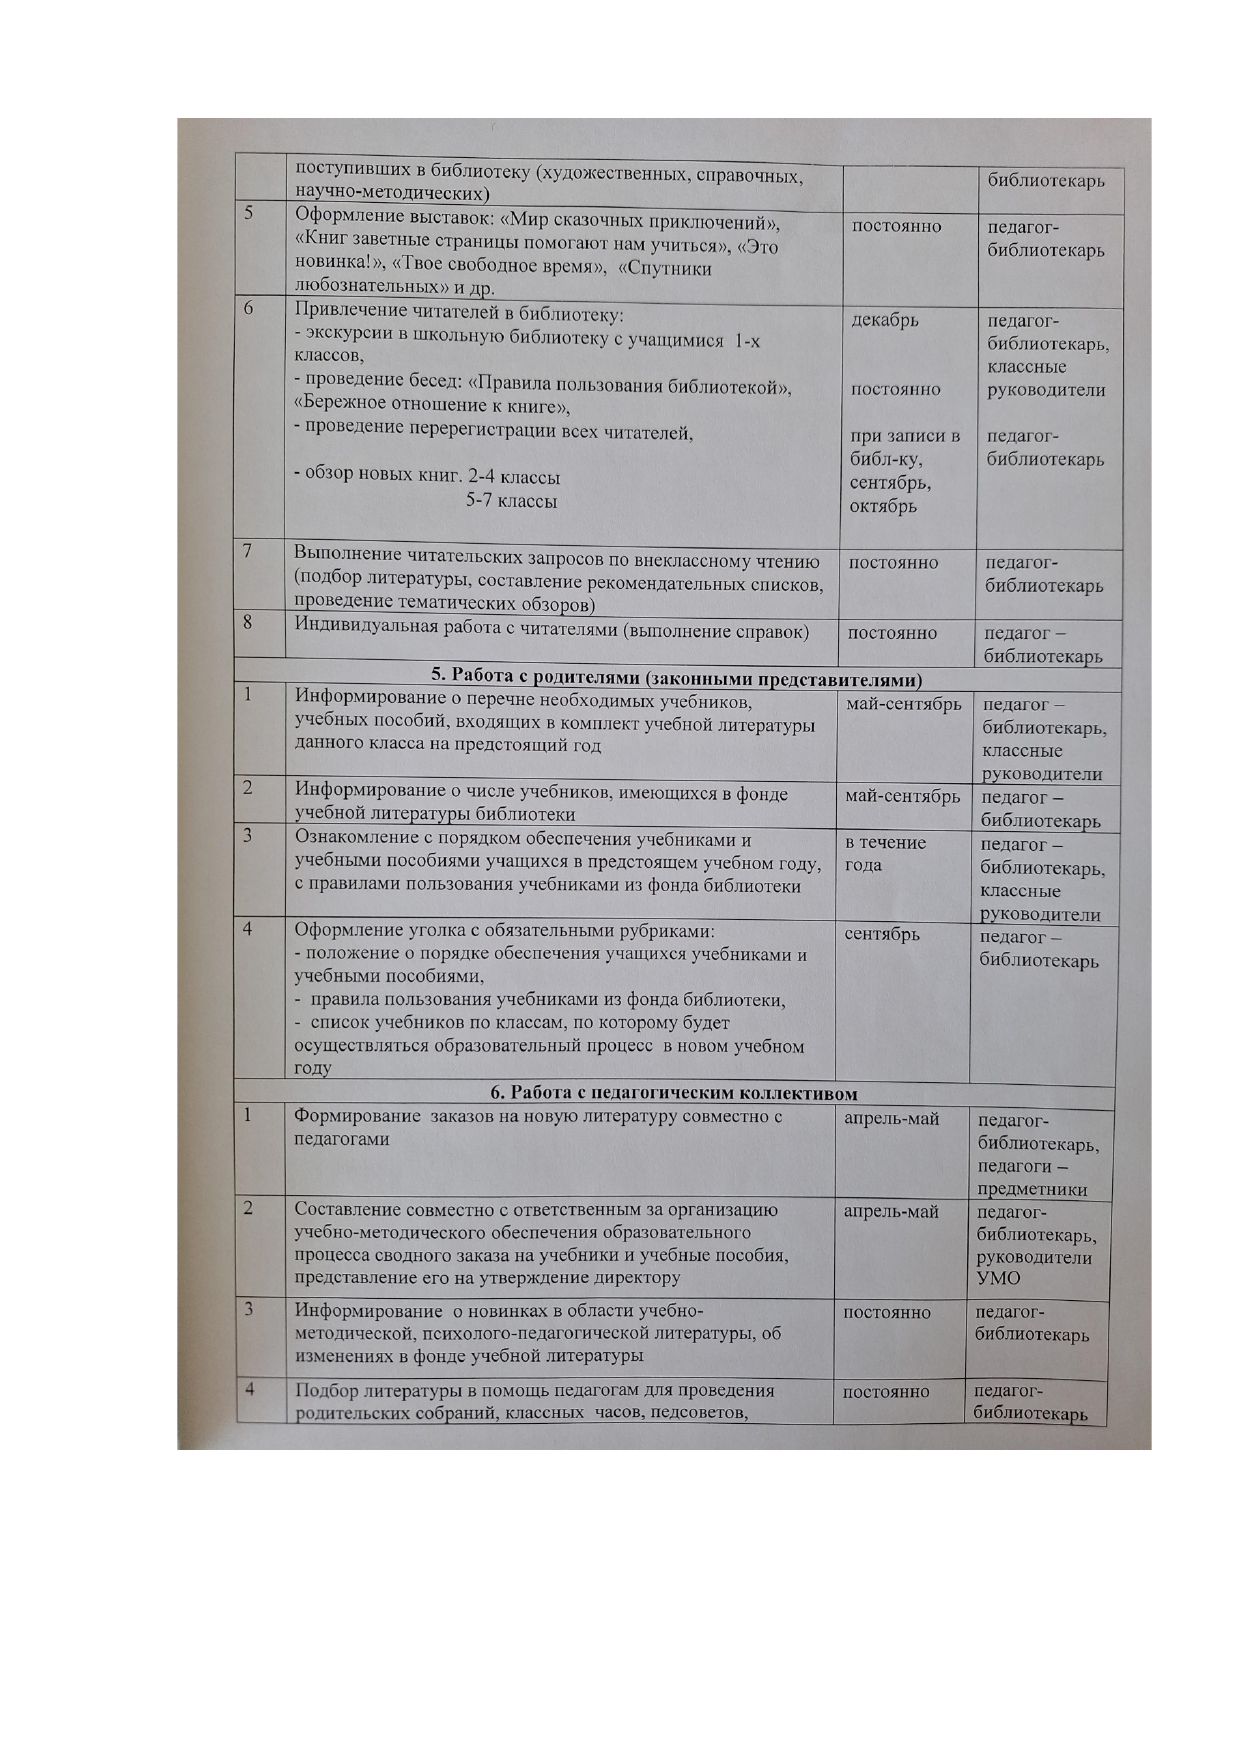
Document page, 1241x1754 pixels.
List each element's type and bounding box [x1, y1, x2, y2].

picture [177, 118, 1152, 1450]
